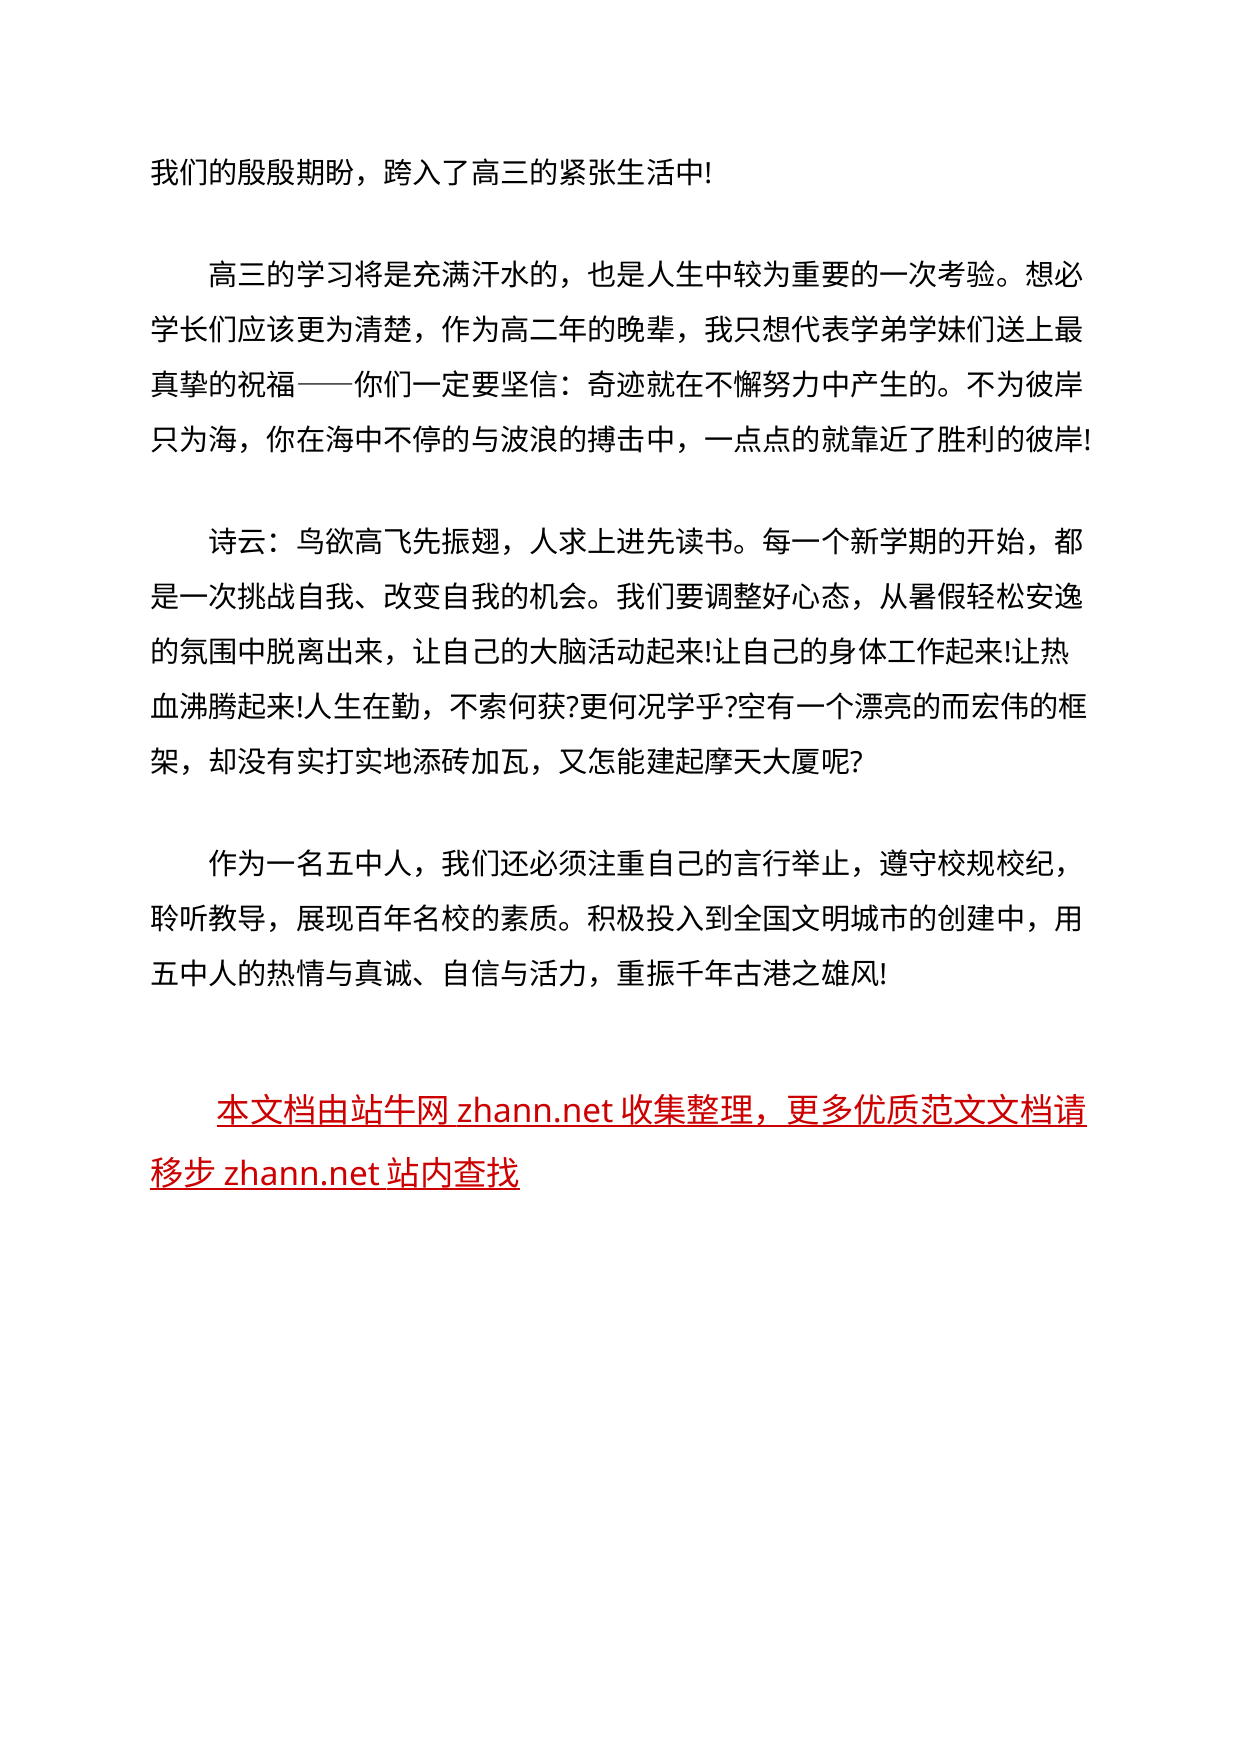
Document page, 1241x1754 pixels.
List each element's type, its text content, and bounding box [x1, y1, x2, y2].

text 作为一名五中人，我们还必须注重自己的言行举止，遵守校规校纪，聆听教导，展现百年名校的素质。积极投入到全国文明城市的创建中，用五中人的热情与真诚、自信与活力，重振千年古港之雄风! [150, 840, 1090, 993]
text 诗云：鸟欲高飞先振翅，人求上进先读书。每一个新学期的开始，都是一次挑战自我、改变自我的机会。我们要调整好心态，从暑假轻松安逸的氛围中脱离出来，让自己的大脑活动起来!让自己的身体工作起来!让热血沸腾起来!人生在勤，不索何获?更何况学乎?空有一个漂亮的而宏伟的框架，却没有实打实地添砖加瓦，又怎能建起摩天大厦呢? [150, 519, 1090, 781]
text 本文档由站牛网zhann.net收集整理，更多优质范文文档请移步zhann.net站内查找 [150, 1083, 1090, 1195]
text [150, 150, 1090, 192]
text 高三的学习将是充满汗水的，也是人生中较为重要的一次考验。想必学长们应该更为清楚，作为高二年的晚辈，我只想代表学弟学妹们送上最真挚的祝福——你们一定要坚信：奇迹就在不懈努力中产生的。不为彼岸只为海，你在海中不停的与波浪的搏击中，一点点的就靠近了胜利的彼岸! [150, 252, 1090, 459]
